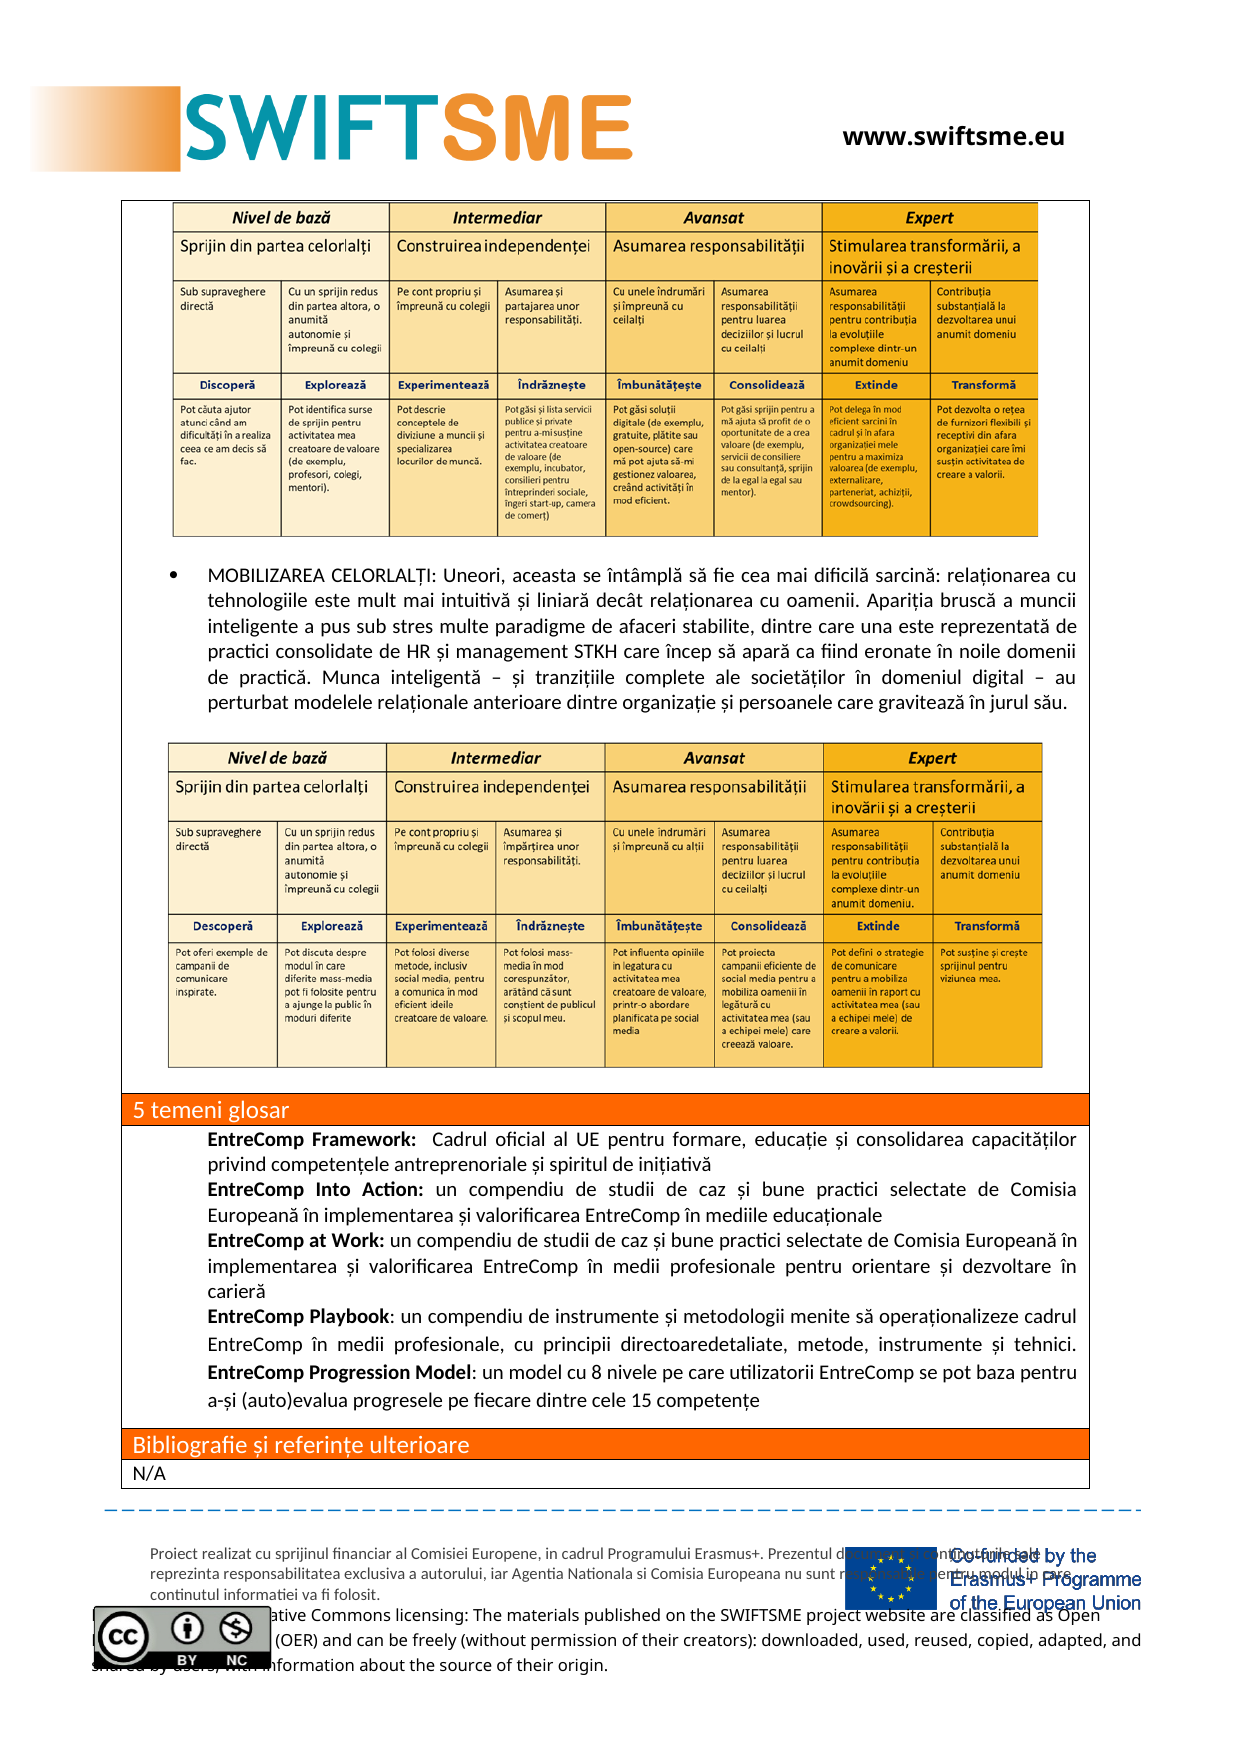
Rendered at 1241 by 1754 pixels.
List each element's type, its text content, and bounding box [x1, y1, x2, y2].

table_cell N/A [122, 1460, 1089, 1488]
table_cell EntreComp Framework: Cadrul oficial al UE pentru formare, educație și consolidarea capacităților privind competențele antreprenoriale și spiritul de inițiativă EntreComp Into Action: un compendiu de studii de caz și bune practici selectate de Comisia Europeană în implementarea și valorificarea EntreComp în mediile educaționale EntreComp at Work: un compendiu de studii de caz și bune practici selectate de Comisia Europeană în implementarea și valorificarea EntreComp în medii profesionale pentru orientare și dezvoltare în carieră EntreComp Playbook: un compendiu de instrumente și metodologii menite să operaționalizeze cadrul EntreComp în medii profesionale, cu principii directoaredetaliate, metode, instrumente și tehnici. EntreComp Progression Model: un model cu 8 nivele pe care utilizatorii EntreComp se pot baza pentru a-și (auto)evalua progresele pe fiecare dintre cele 15 competențe [122, 1126, 1089, 1428]
picture [93, 1605, 272, 1669]
picture [845, 1547, 1141, 1613]
table_cell 5 temeni glosar [122, 1094, 1089, 1125]
picture [167, 740, 1043, 1068]
picture [16, 65, 665, 200]
table_cell Bibliografie și referințe ulterioare [122, 1429, 1089, 1459]
picture [172, 201, 1039, 537]
